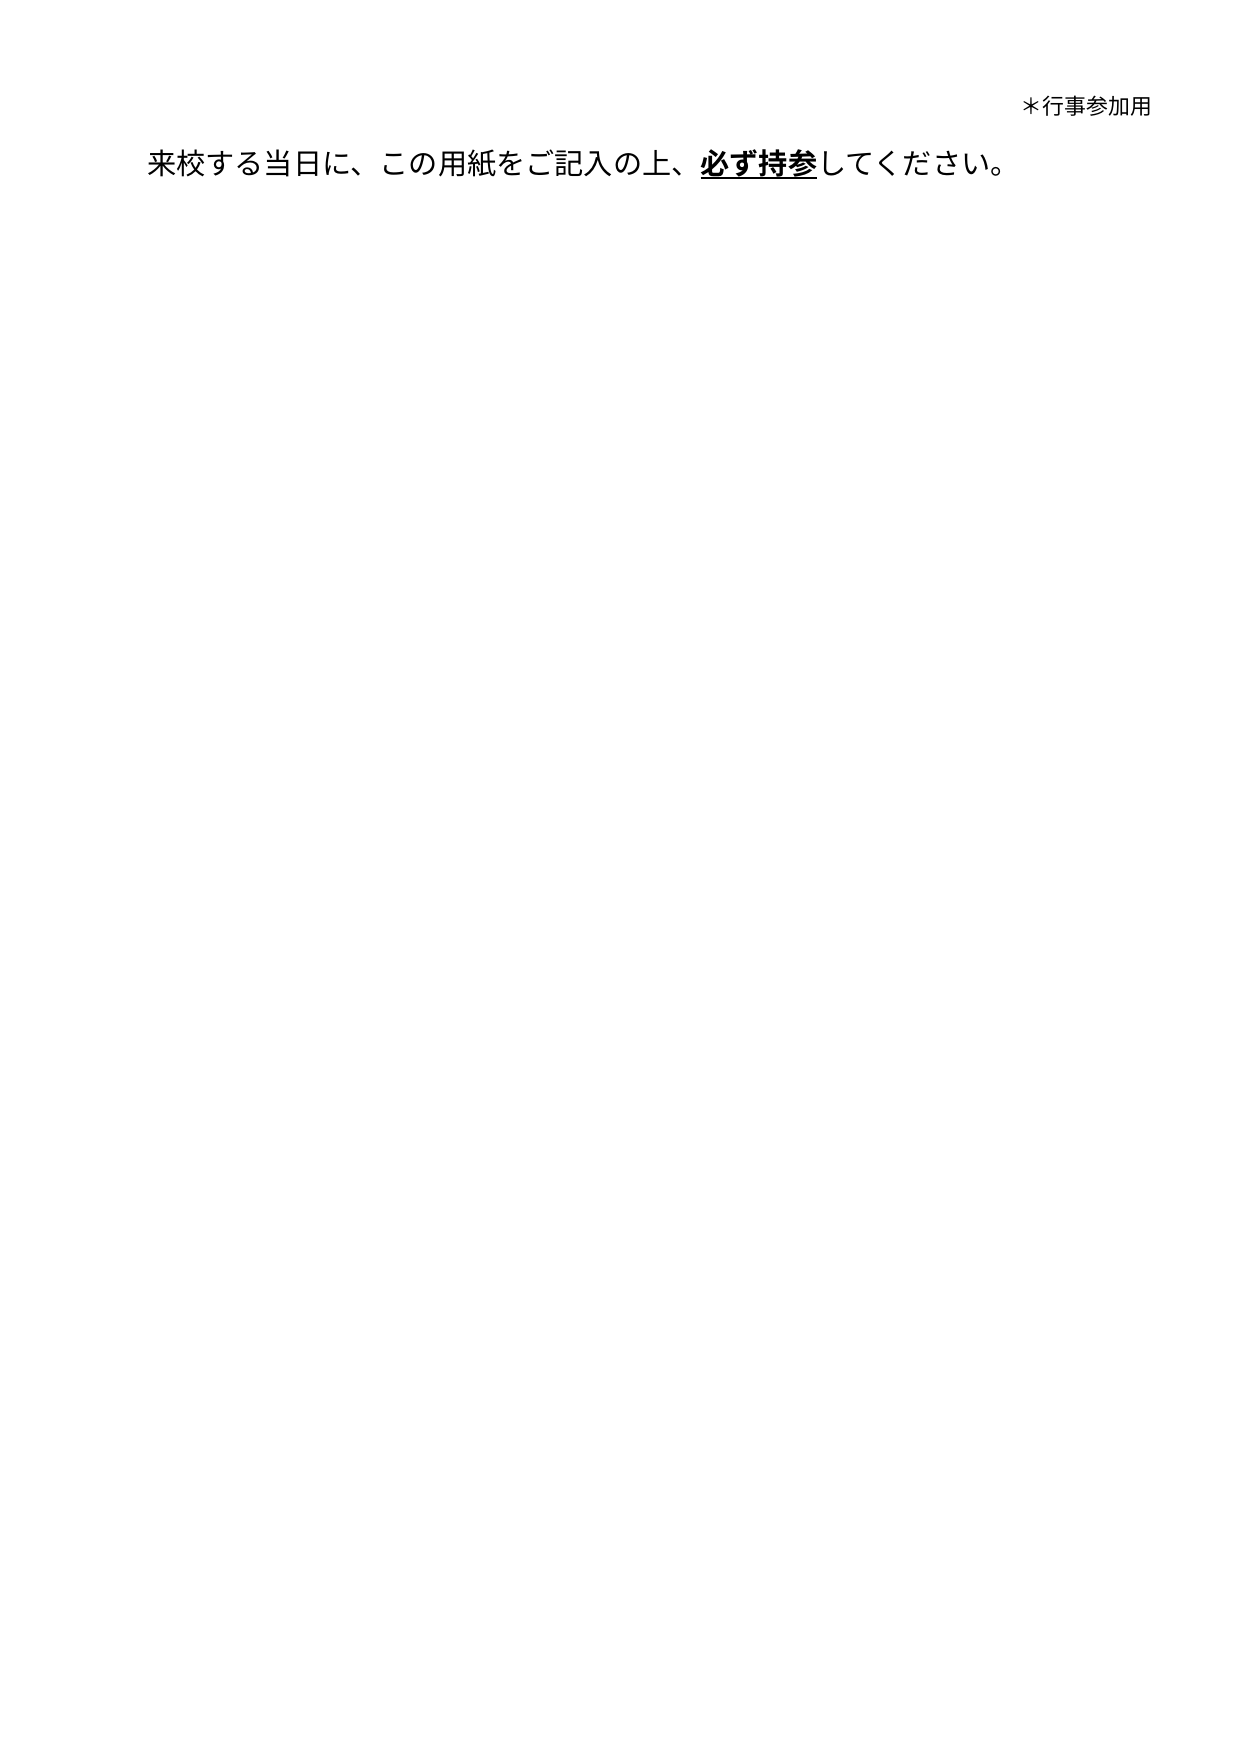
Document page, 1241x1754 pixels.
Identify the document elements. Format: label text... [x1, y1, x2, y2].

text 来校する当日に、この用紙をご記入の上、必ず持参してください。 [89, 124, 1152, 199]
